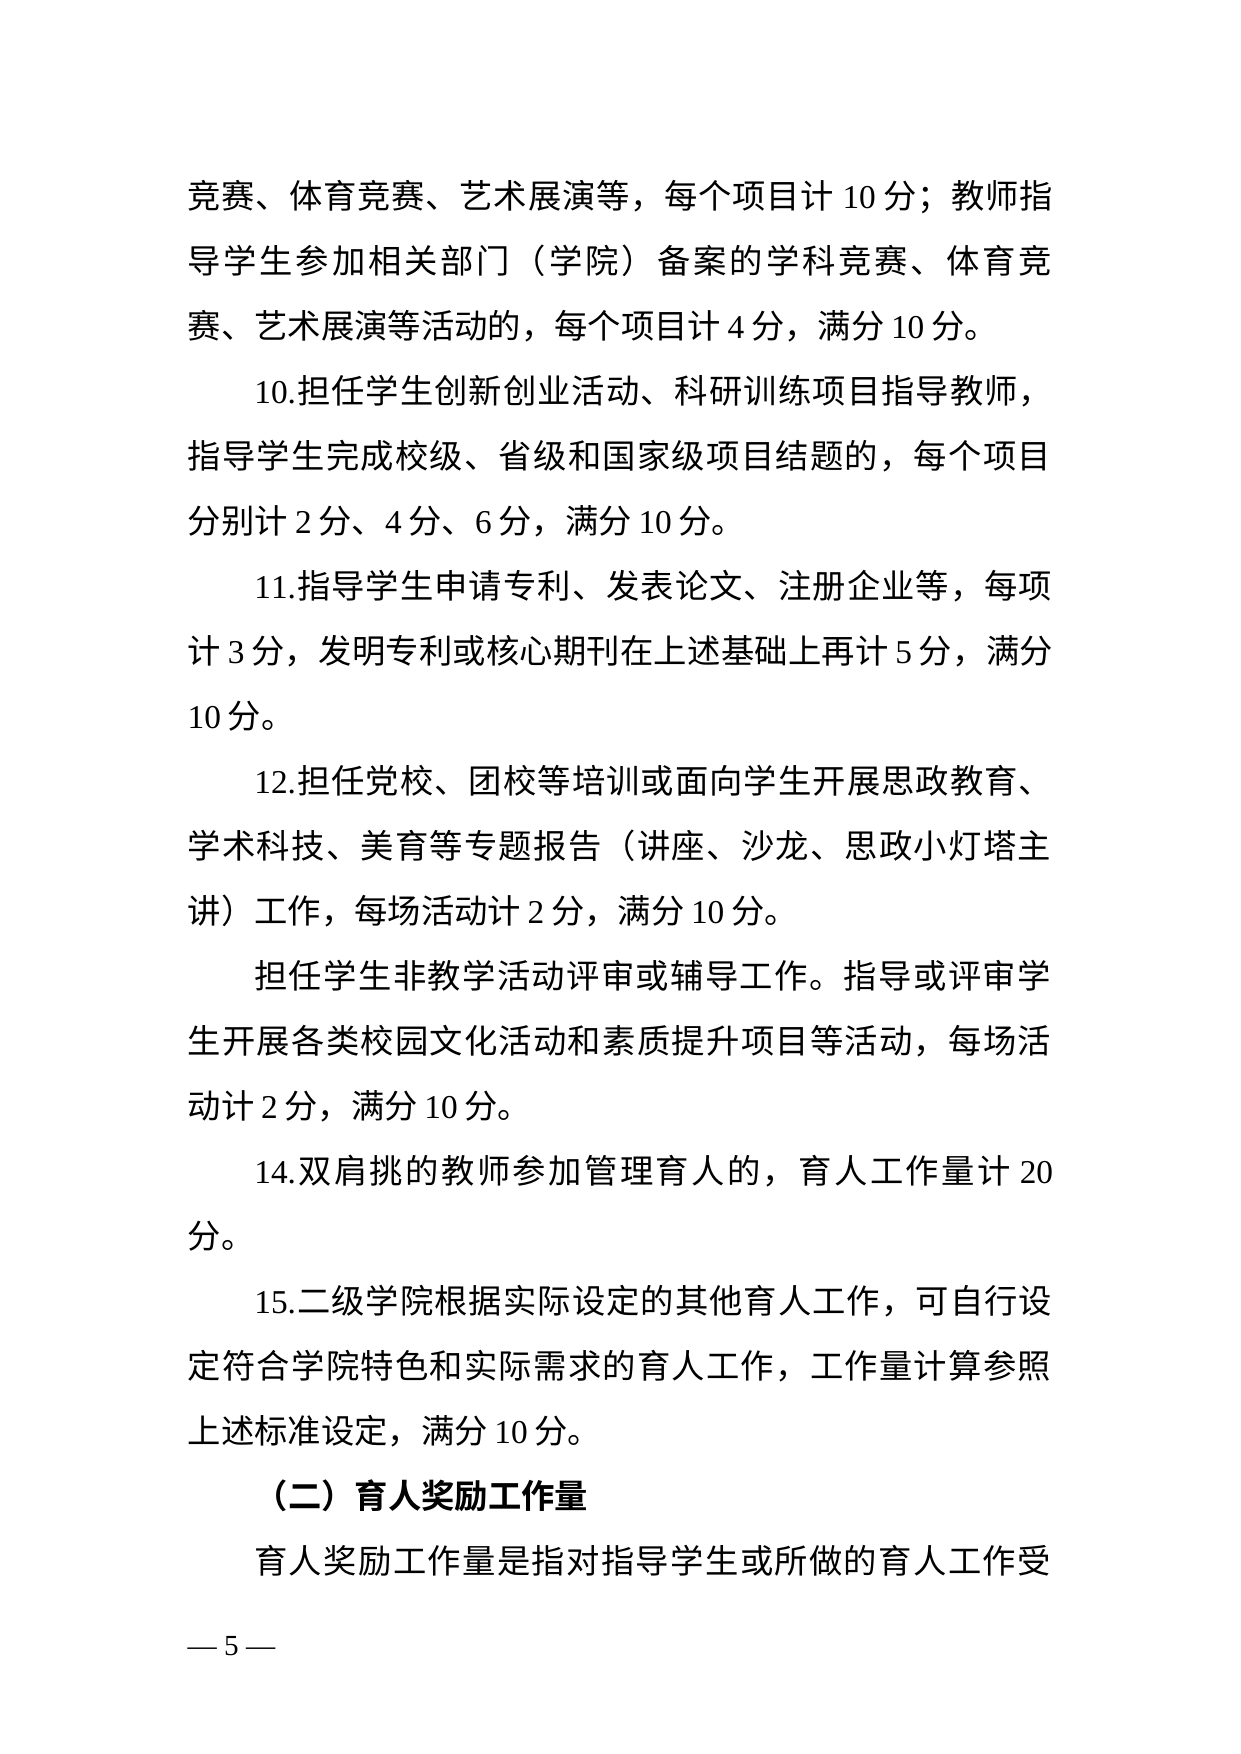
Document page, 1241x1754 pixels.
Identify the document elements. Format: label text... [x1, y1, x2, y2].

list 10.担任学生创新创业活动、科研训练项目指导教师，指导学生完成校级、省级和国家级项目结题的，每个项目分别计 2分、4分、6分，满分10分。 [187, 357, 1053, 552]
list 11.指导学生申请专利、发表论文、注册企业等，每项计3分，发明专利或核心期刊在上述基础上再计5分，满分10分。 [187, 552, 1053, 747]
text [187, 1527, 1053, 1592]
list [187, 162, 1053, 357]
text 14.双肩挑的教师参加管理育人的，育人工作量计20分。 [187, 1137, 1053, 1267]
text 担任学生非教学活动评审或辅导工作。指导或评审学生开展各类校园文化活动和素质提升项目等活动，每场活动计2分，满分10分。 [187, 942, 1053, 1137]
list 12.担任党校、团校等培训或面向学生开展思政教育、学术科技、美育等专题报告（讲座、沙龙、思政小灯塔主讲）工作，每场活动计2分，满分10分。 [187, 747, 1053, 942]
list 15.二级学院根据实际设定的其他育人工作，可自行设定符合学院特色和实际需求的育人工作，工作量计算参照上述标准设定，满分10分。 [187, 1267, 1053, 1462]
text （二）育人奖励工作量 [187, 1462, 1053, 1527]
